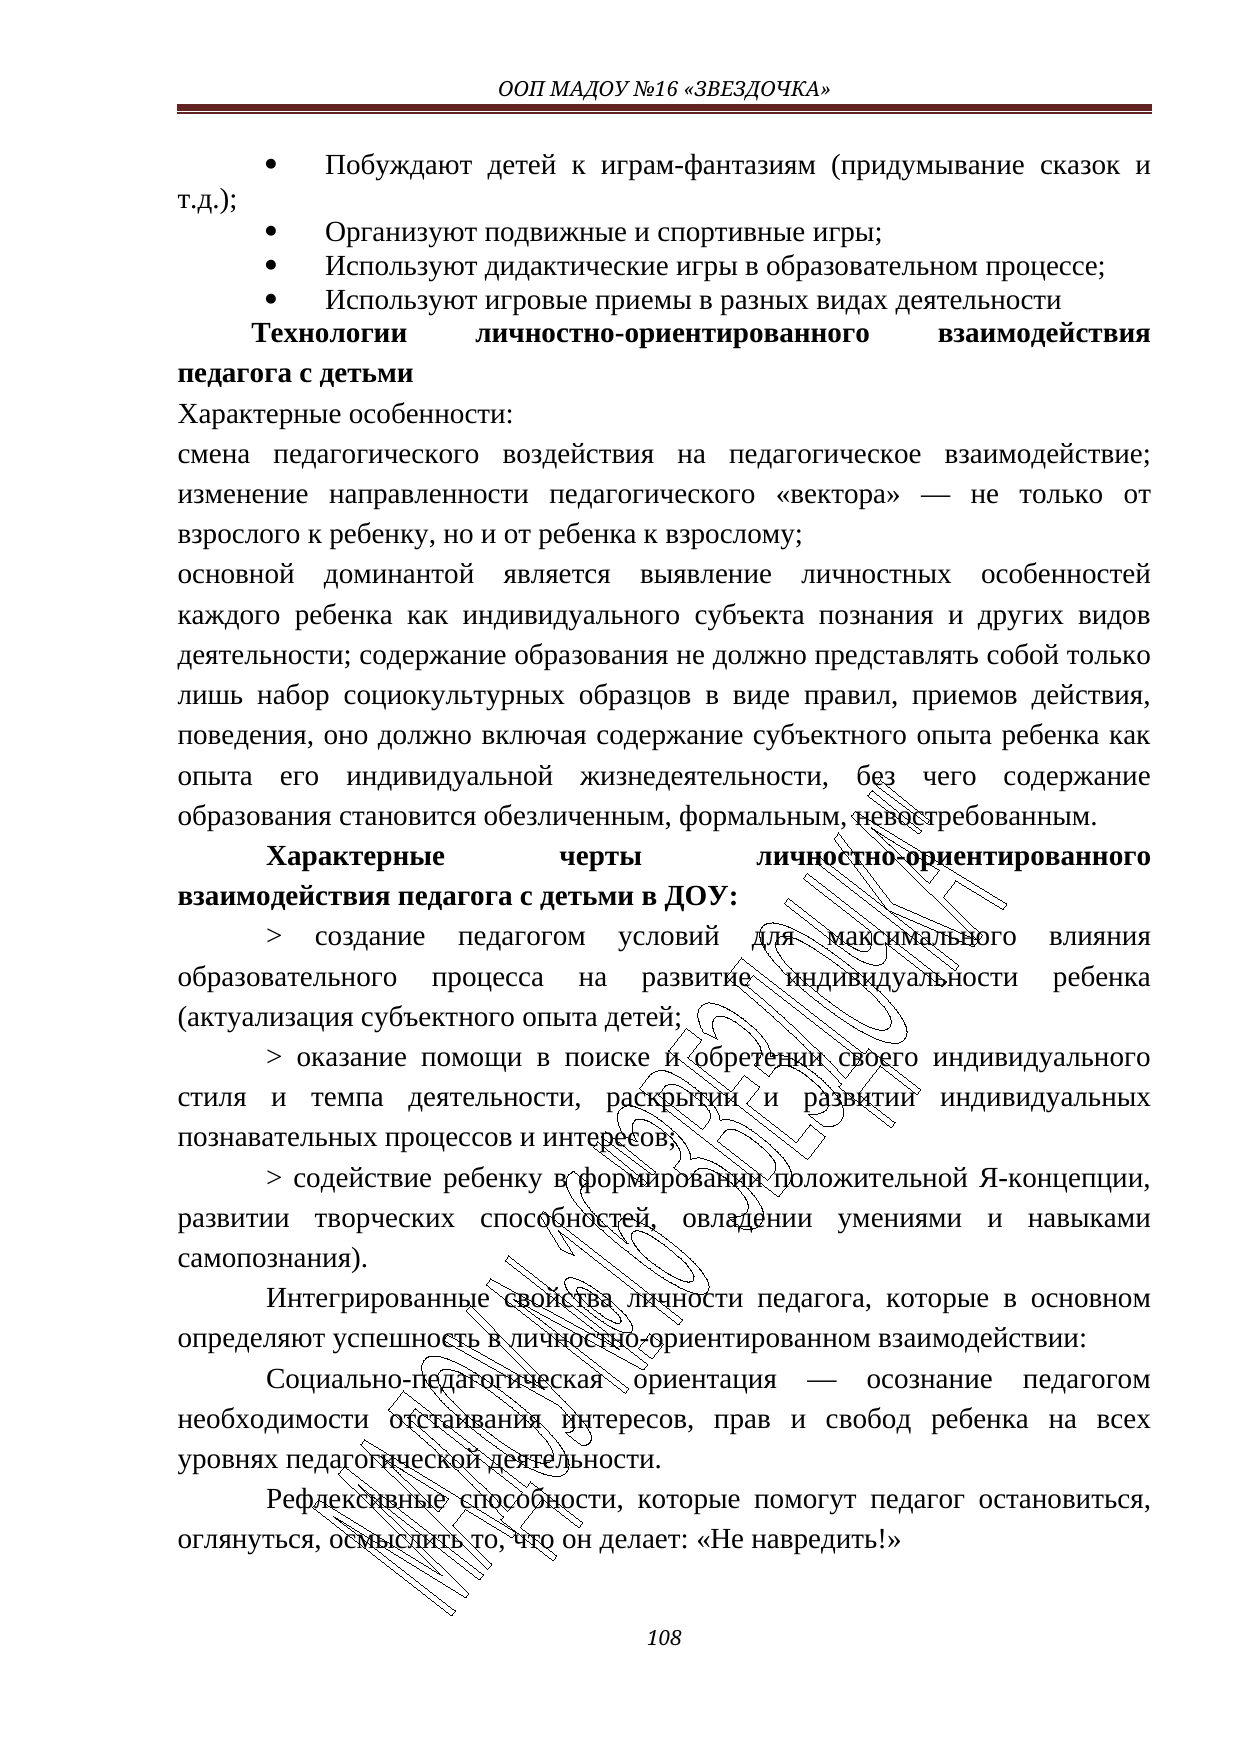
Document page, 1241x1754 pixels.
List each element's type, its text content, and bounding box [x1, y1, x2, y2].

text > создание педагогом условий для максимального влияния образовательного процесса на развитие индивидуальности ребенка (актуализация субъектного опыта детей; [177, 918, 1152, 1032]
text Интегрированные свойства личности педагога, которые в основном определяют успешность в личностно-ориентированном взаимодействии: [177, 1280, 1152, 1354]
text Характерные черты личностно-ориентированного взаимодействия педагога с детьми в ДОУ: [177, 838, 1152, 912]
text Характерные особенности: [177, 396, 1152, 429]
text > содействие ребенку в формировании положительной Я-концепции, развитии творческих способностей, овладении умениями и навыками самопознания). [177, 1160, 1152, 1274]
list Используют дидактические игры в образовательном процессе; [177, 248, 1152, 282]
text Рефлексивные способности, которые помогут педагог остановиться, оглянуться, осмыслить то, что он делает: «Не навредить!» [177, 1481, 1152, 1555]
list Организуют подвижные и спортивные игры; [177, 214, 1152, 248]
list Побуждают детей к играм-фантазиям (придумывание сказок и т.д.); [177, 147, 1152, 214]
list Используют игровые приемы в разных видах деятельности [177, 282, 1152, 315]
text основной доминантой является выявление личностных особенностей каждого ребенка как индивидуального субъекта познания и других видов деятельности; содержание образования не должно представлять собой только лишь набор социокультурных образцов в виде правил, приемов действия, поведения, оно должно включая содержание субъектного опыта ребенка как опыта его индивидуальной жизнедеятельности, без чего содержание образования становится обезличенным, формальным, невостребованным. [177, 557, 1152, 831]
text > оказание помощи в поиске и обретении своего индивидуального стиля и темпа деятельности, раскрытии и развитии индивидуальных познавательных процессов и интересов; [177, 1039, 1152, 1153]
text Социально-педагогическая ориентация — осознание педагогом необходимости отстаивания интересов, прав и свобод ребенка на всех уровнях педагогической деятельности. [177, 1361, 1152, 1475]
text Технологии личностно-ориентированного взаимодействия педагога с детьми [177, 315, 1152, 389]
text смена педагогического воздействия на педагогическое взаимодействие; изменение направленности педагогического «вектора» — не только от взрослого к ребенку, но и от ребенка к взрослому; [177, 436, 1152, 550]
